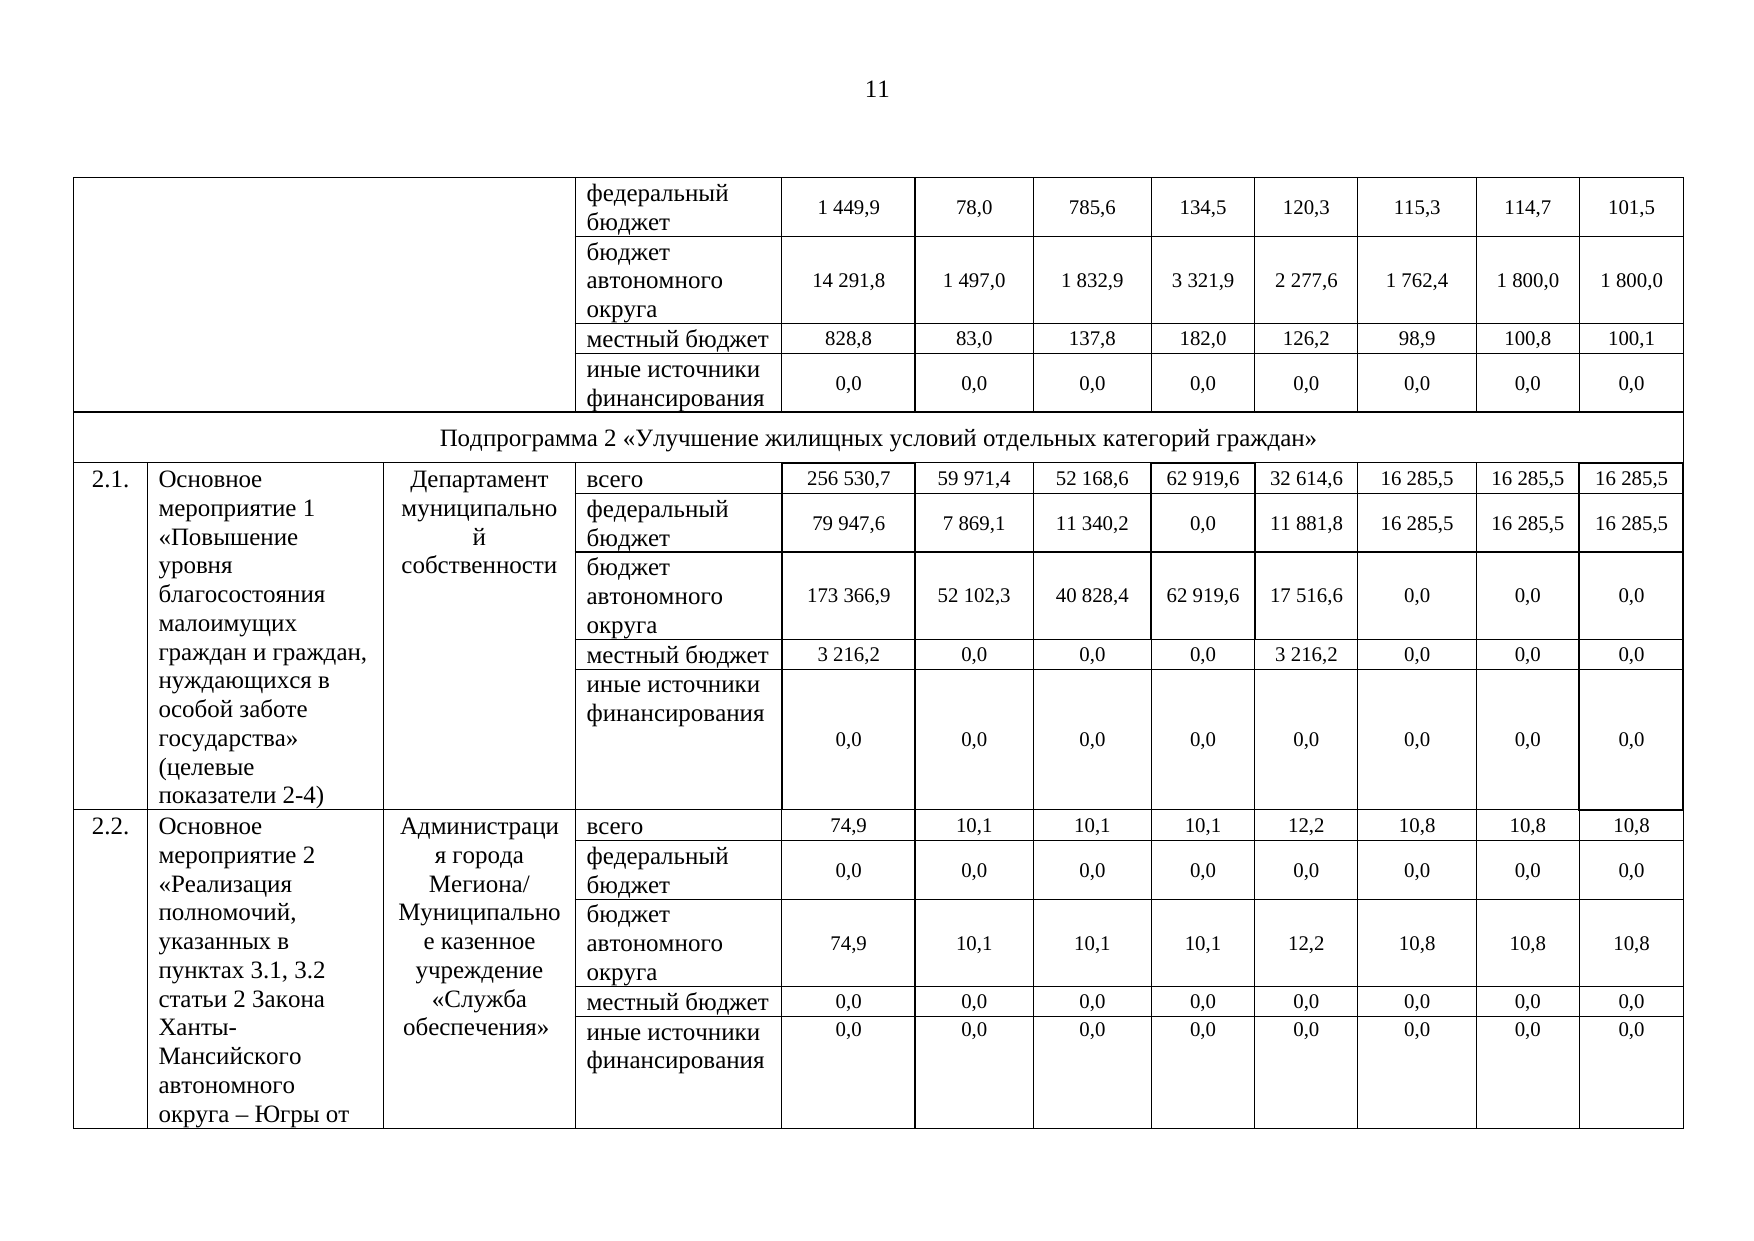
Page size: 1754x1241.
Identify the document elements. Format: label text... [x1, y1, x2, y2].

table_cell 0,0 [1152, 670, 1254, 809]
table_cell иные источники финансирования [576, 354, 781, 411]
table_cell 0,0 [1358, 354, 1476, 411]
table_cell 0,0 [1152, 354, 1254, 411]
table_cell 0,0 [1358, 841, 1476, 898]
table_cell местный бюджет [576, 640, 781, 668]
table_cell 0,0 [1034, 1017, 1151, 1127]
table_cell 114,7 [1477, 178, 1579, 236]
table_cell 10,1 [916, 900, 1033, 986]
table_cell 0,0 [1152, 494, 1254, 551]
table_cell 0,0 [1580, 987, 1683, 1016]
table_cell 3 321,9 [1152, 237, 1254, 323]
table_cell 0,0 [916, 987, 1033, 1016]
table_cell 59 971,4 [916, 463, 1033, 493]
table_cell 0,0 [1152, 841, 1254, 898]
table_cell 16 285,5 [1358, 494, 1476, 551]
table_cell 0,0 [1580, 553, 1682, 639]
table_cell 256 530,7 [783, 464, 914, 493]
table_cell 74,9 [782, 900, 914, 986]
table_cell 0,0 [1152, 1017, 1254, 1127]
table_cell 0,0 [1255, 1017, 1357, 1127]
table_cell 2.1. [74, 463, 147, 809]
table_cell Основное мероприятие 1 «Повышение уровня благосостояния малоимущих граждан и граждан, нуждающихся в особой заботе государства» (целевые показатели 2-4) [148, 463, 383, 809]
table_cell федеральный бюджет [576, 494, 781, 551]
table_cell 120,3 [1255, 178, 1357, 236]
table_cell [576, 1017, 781, 1127]
table_cell 0,0 [916, 354, 1033, 411]
table_cell 83,0 [916, 324, 1033, 353]
table_cell 0,0 [1034, 670, 1151, 809]
table_cell 0,0 [1477, 841, 1579, 898]
table_cell 32 614,6 [1256, 463, 1357, 493]
table_cell 74,9 [782, 810, 914, 840]
table_cell 0,0 [1477, 1017, 1579, 1127]
table_cell 0,0 [1255, 354, 1357, 411]
table_cell 0,0 [1580, 841, 1683, 898]
table_cell 0,0 [916, 670, 1033, 809]
table_cell 828,8 [782, 324, 914, 353]
table_cell 10,1 [1034, 810, 1151, 840]
table_cell 0,0 [1034, 640, 1151, 668]
table_cell 1 800,0 [1580, 237, 1683, 323]
table_cell местный бюджет [576, 987, 781, 1016]
table_cell 0,0 [1358, 1017, 1476, 1127]
table_cell 0,0 [1034, 987, 1151, 1016]
table_cell федеральный бюджет [576, 178, 781, 236]
table_cell 0,0 [916, 841, 1033, 898]
table_cell 100,8 [1477, 324, 1579, 353]
table_cell 62 919,6 [1152, 553, 1254, 639]
table_cell 0,0 [1477, 354, 1579, 411]
table_cell 10,1 [1152, 900, 1254, 986]
table_cell 10,8 [1477, 900, 1579, 986]
table_cell 126,2 [1255, 324, 1357, 353]
table_cell 1 832,9 [1034, 237, 1151, 323]
table_cell 0,0 [1477, 987, 1579, 1016]
table_cell Подпрограмма 2 «Улучшение жилищных условий отдельных категорий граждан» [74, 413, 1683, 462]
table_cell 0,0 [1034, 841, 1151, 898]
table_cell 0,0 [916, 1017, 1033, 1127]
table_cell 7 869,1 [916, 494, 1033, 551]
table_cell всего [576, 810, 781, 840]
table_cell иные источники финансирования [576, 670, 781, 809]
table_cell 52 168,6 [1034, 463, 1150, 493]
table_cell Департамент муниципальной собственности [384, 463, 575, 809]
table_cell 2 277,6 [1255, 237, 1357, 323]
table_cell 0,0 [782, 841, 914, 898]
table_cell 40 828,4 [1034, 553, 1150, 639]
table_cell 12,2 [1255, 810, 1357, 840]
table_cell 0,0 [1580, 670, 1682, 809]
table_cell 16 285,5 [1477, 463, 1578, 493]
table_cell федеральный бюджет [576, 841, 781, 898]
table_cell 0,0 [1580, 640, 1682, 668]
table_cell 1 449,9 [782, 178, 914, 236]
table_cell 79 947,6 [783, 494, 914, 551]
table_cell бюджет автономного округа [576, 237, 781, 323]
table_cell 2.2. [74, 810, 147, 1127]
table_cell 10,8 [1358, 900, 1476, 986]
table_cell 0,0 [1255, 987, 1357, 1016]
table_cell 78,0 [916, 178, 1033, 236]
table_cell 52 102,3 [916, 553, 1033, 639]
table_cell 10,1 [1034, 900, 1151, 986]
table_cell 16 285,5 [1477, 494, 1578, 551]
table_cell 1 800,0 [1477, 237, 1579, 323]
table_cell 10,1 [916, 810, 1033, 840]
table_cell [74, 178, 575, 411]
table_cell 0,0 [1580, 1017, 1683, 1127]
table_cell 0,0 [1255, 841, 1357, 898]
table_cell всего [576, 463, 781, 493]
table_cell 11 340,2 [1034, 494, 1150, 551]
table_cell 0,0 [782, 1017, 914, 1127]
table_cell 10,1 [1152, 810, 1254, 840]
table_cell местный бюджет [576, 324, 781, 353]
table_cell 0,0 [1580, 354, 1683, 411]
table_cell 3 216,2 [1255, 640, 1357, 668]
table_cell 16 285,5 [1358, 463, 1476, 493]
table_cell 16 285,5 [1580, 464, 1682, 493]
table_cell Основное мероприятие 2 «Реализация полномочий, указанных в пунктах 3.1, 3.2 статьи 2 Закона Ханты-Мансийского автономного округа – Югры от 31.03.2009 № 36-оз «О наделении органов местного самоуправления муниципальных образований Ханты-Мансийского автономного округа – Югры отдельными государственными полномочиями для обеспечения жилыми помещениями отдельных категорий граждан, определенных федеральным законодательством» (целевой показатель 5) [148, 810, 383, 1127]
table_cell 98,9 [1358, 324, 1476, 353]
table_cell 17 516,6 [1256, 553, 1357, 639]
table_cell 1 762,4 [1358, 237, 1476, 323]
table_cell 10,8 [1477, 810, 1579, 840]
table_cell 10,8 [1358, 810, 1476, 840]
table_cell 785,6 [1034, 178, 1151, 236]
table_cell 0,0 [1358, 987, 1476, 1016]
table_cell 12,2 [1255, 900, 1357, 986]
table_cell 16 285,5 [1580, 494, 1682, 551]
table_cell 115,3 [1358, 178, 1476, 236]
table_cell 173 366,9 [783, 553, 914, 639]
table_cell Администрация города Мегиона/ Муниципальное казенное учреждение «Служба обеспечения» [384, 810, 575, 1127]
table_cell 62 919,6 [1152, 464, 1254, 493]
table_cell 0,0 [1034, 354, 1151, 411]
table_cell бюджет автономного округа [576, 553, 781, 639]
table_cell бюджет автономного округа [576, 900, 781, 986]
table_cell 0,0 [1477, 553, 1578, 639]
table_cell 134,5 [1152, 178, 1254, 236]
table_cell 3 216,2 [783, 640, 914, 668]
table_cell 0,0 [1477, 640, 1578, 668]
table_cell 0,0 [1152, 640, 1254, 668]
table_cell 0,0 [783, 670, 914, 809]
table_cell 100,1 [1580, 324, 1683, 353]
table_cell 0,0 [1358, 640, 1476, 668]
table_cell 0,0 [1358, 553, 1476, 639]
table_cell 11 881,8 [1256, 494, 1357, 551]
table_cell 10,8 [1580, 900, 1683, 986]
table_cell 14 291,8 [782, 237, 914, 323]
table_cell 1 497,0 [916, 237, 1033, 323]
table_cell 101,5 [1580, 178, 1683, 236]
table_cell 0,0 [1477, 670, 1578, 809]
table_cell 0,0 [1358, 670, 1476, 809]
table_cell 137,8 [1034, 324, 1151, 353]
table_cell 0,0 [1255, 670, 1357, 809]
table_cell 182,0 [1152, 324, 1254, 353]
table_cell 0,0 [782, 987, 914, 1016]
table_cell 0,0 [916, 640, 1033, 668]
table_cell 10,8 [1580, 811, 1683, 840]
table_cell 0,0 [782, 354, 914, 411]
table_cell 0,0 [1152, 987, 1254, 1016]
